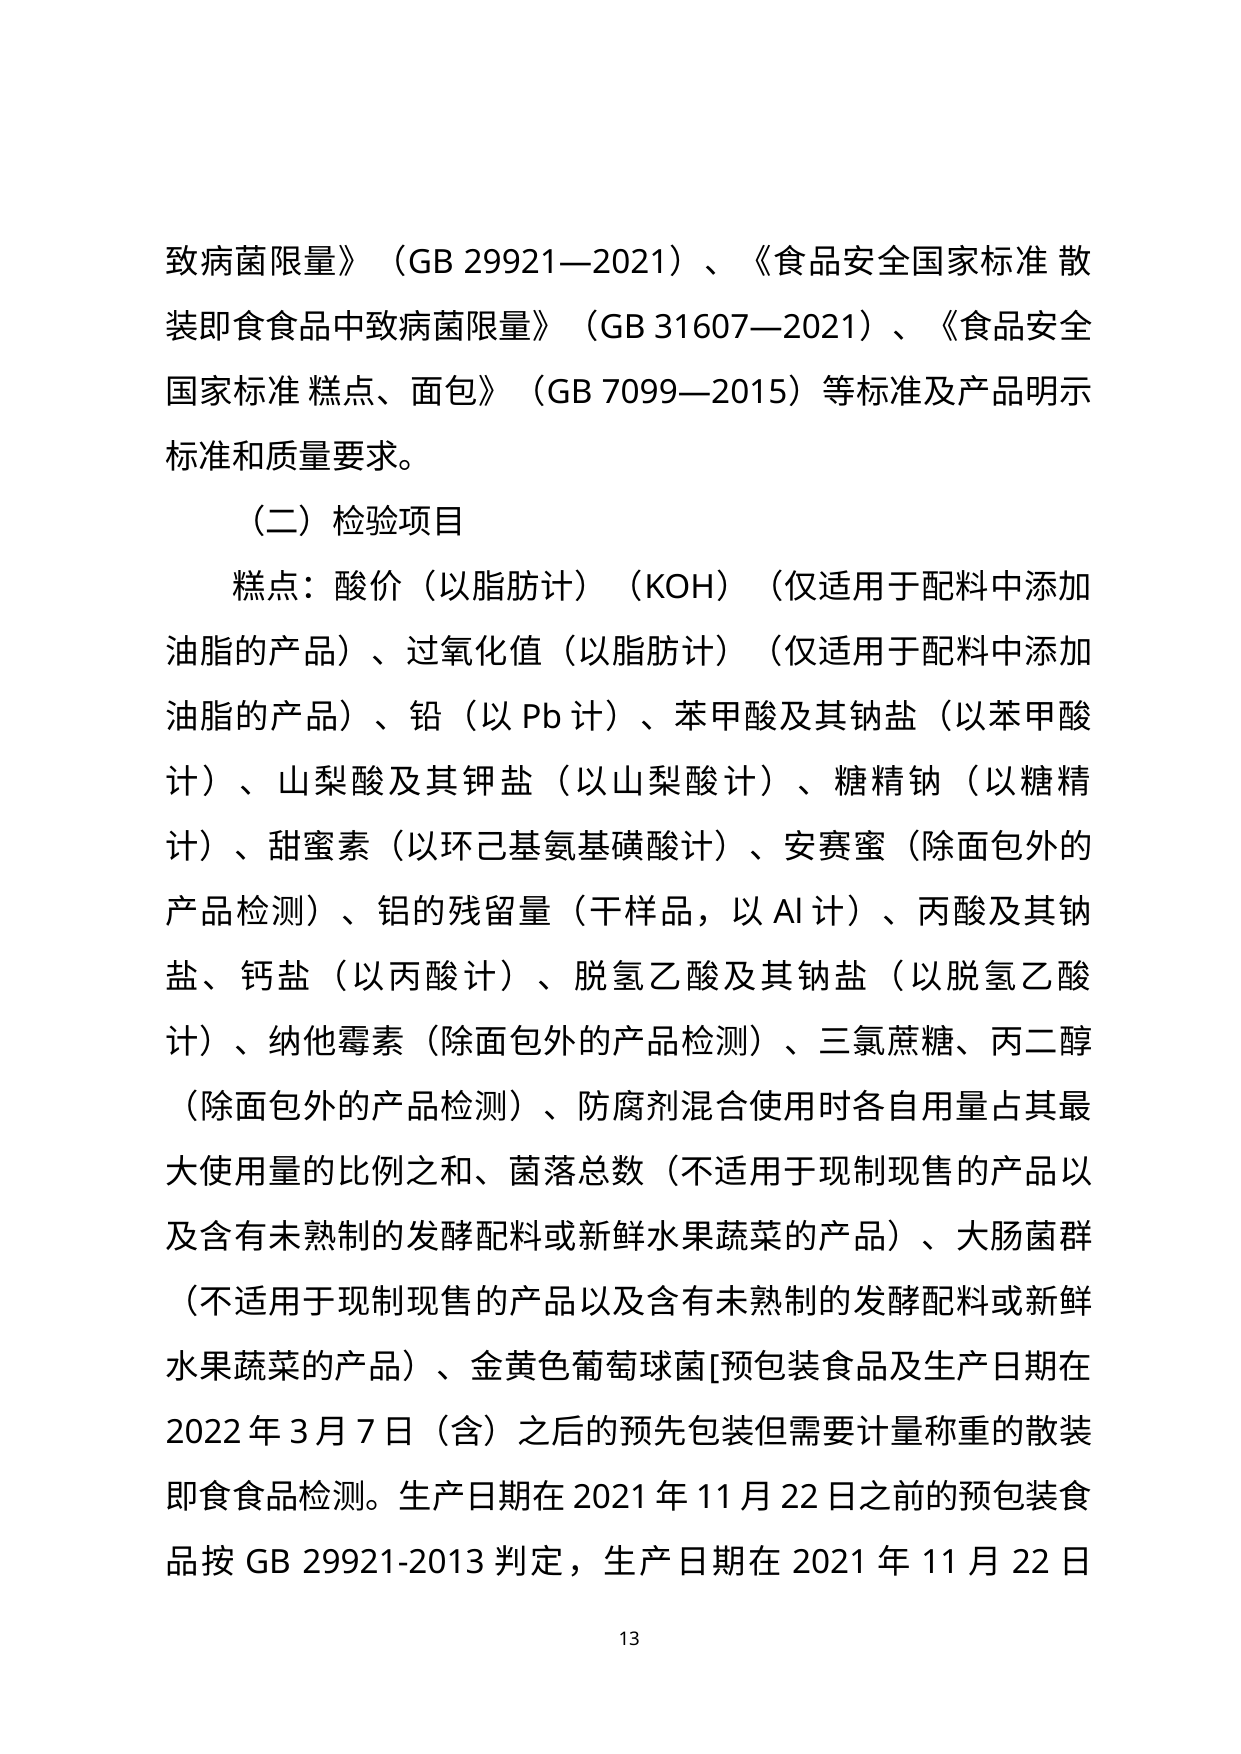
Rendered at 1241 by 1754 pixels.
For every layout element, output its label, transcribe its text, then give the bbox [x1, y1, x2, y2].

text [165, 227, 1093, 487]
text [165, 552, 1093, 1592]
text （二）检验项目 [165, 487, 1093, 552]
